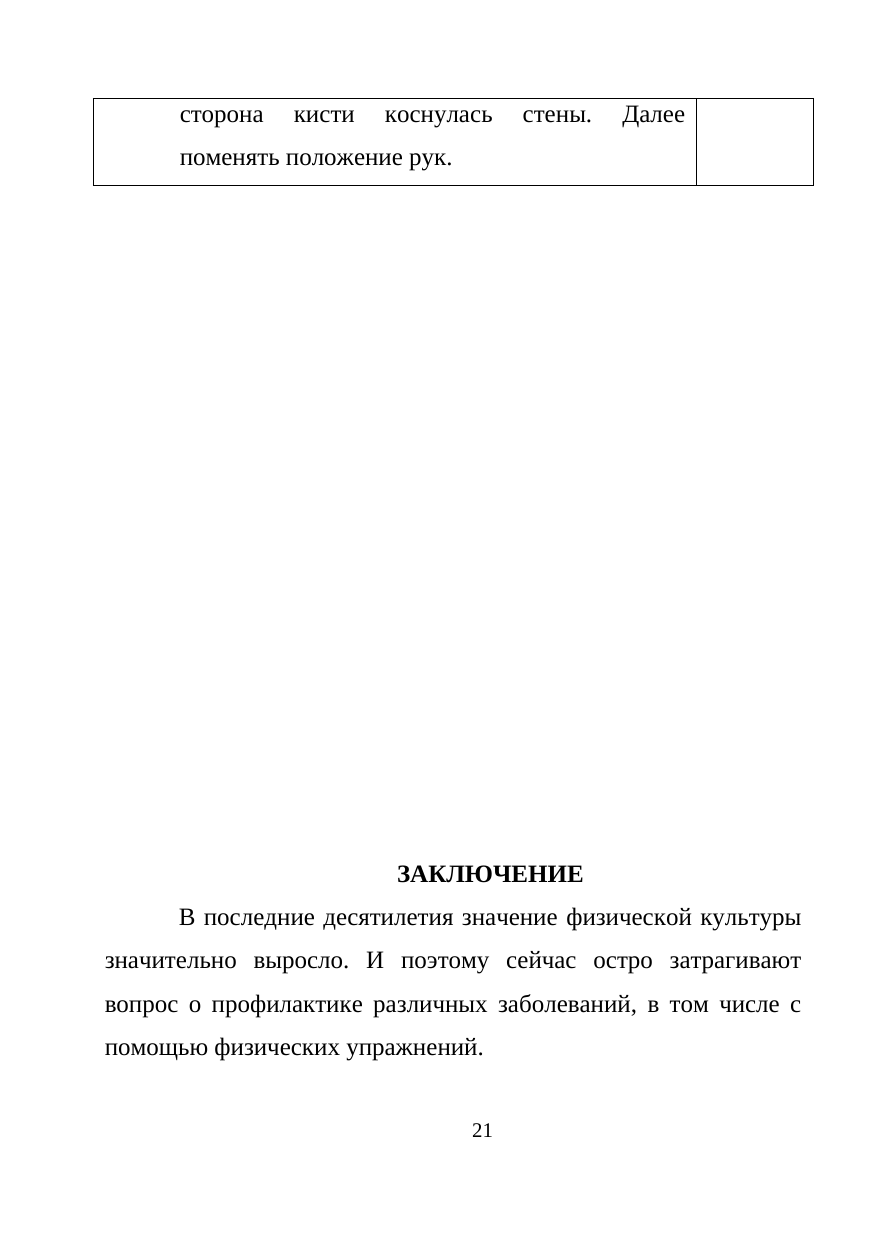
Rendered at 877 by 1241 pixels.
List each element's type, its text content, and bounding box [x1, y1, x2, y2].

text В последние десятилетия значение физической культуры значительно выросло. И поэтому сейчас остро затрагивают вопрос о профилактике различных заболеваний, в том числе с помощью физических упражнений. [104, 902, 802, 1061]
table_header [94, 99, 696, 185]
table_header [697, 99, 813, 185]
text ЗАКЛЮЧЕНИЕ [104, 859, 802, 888]
